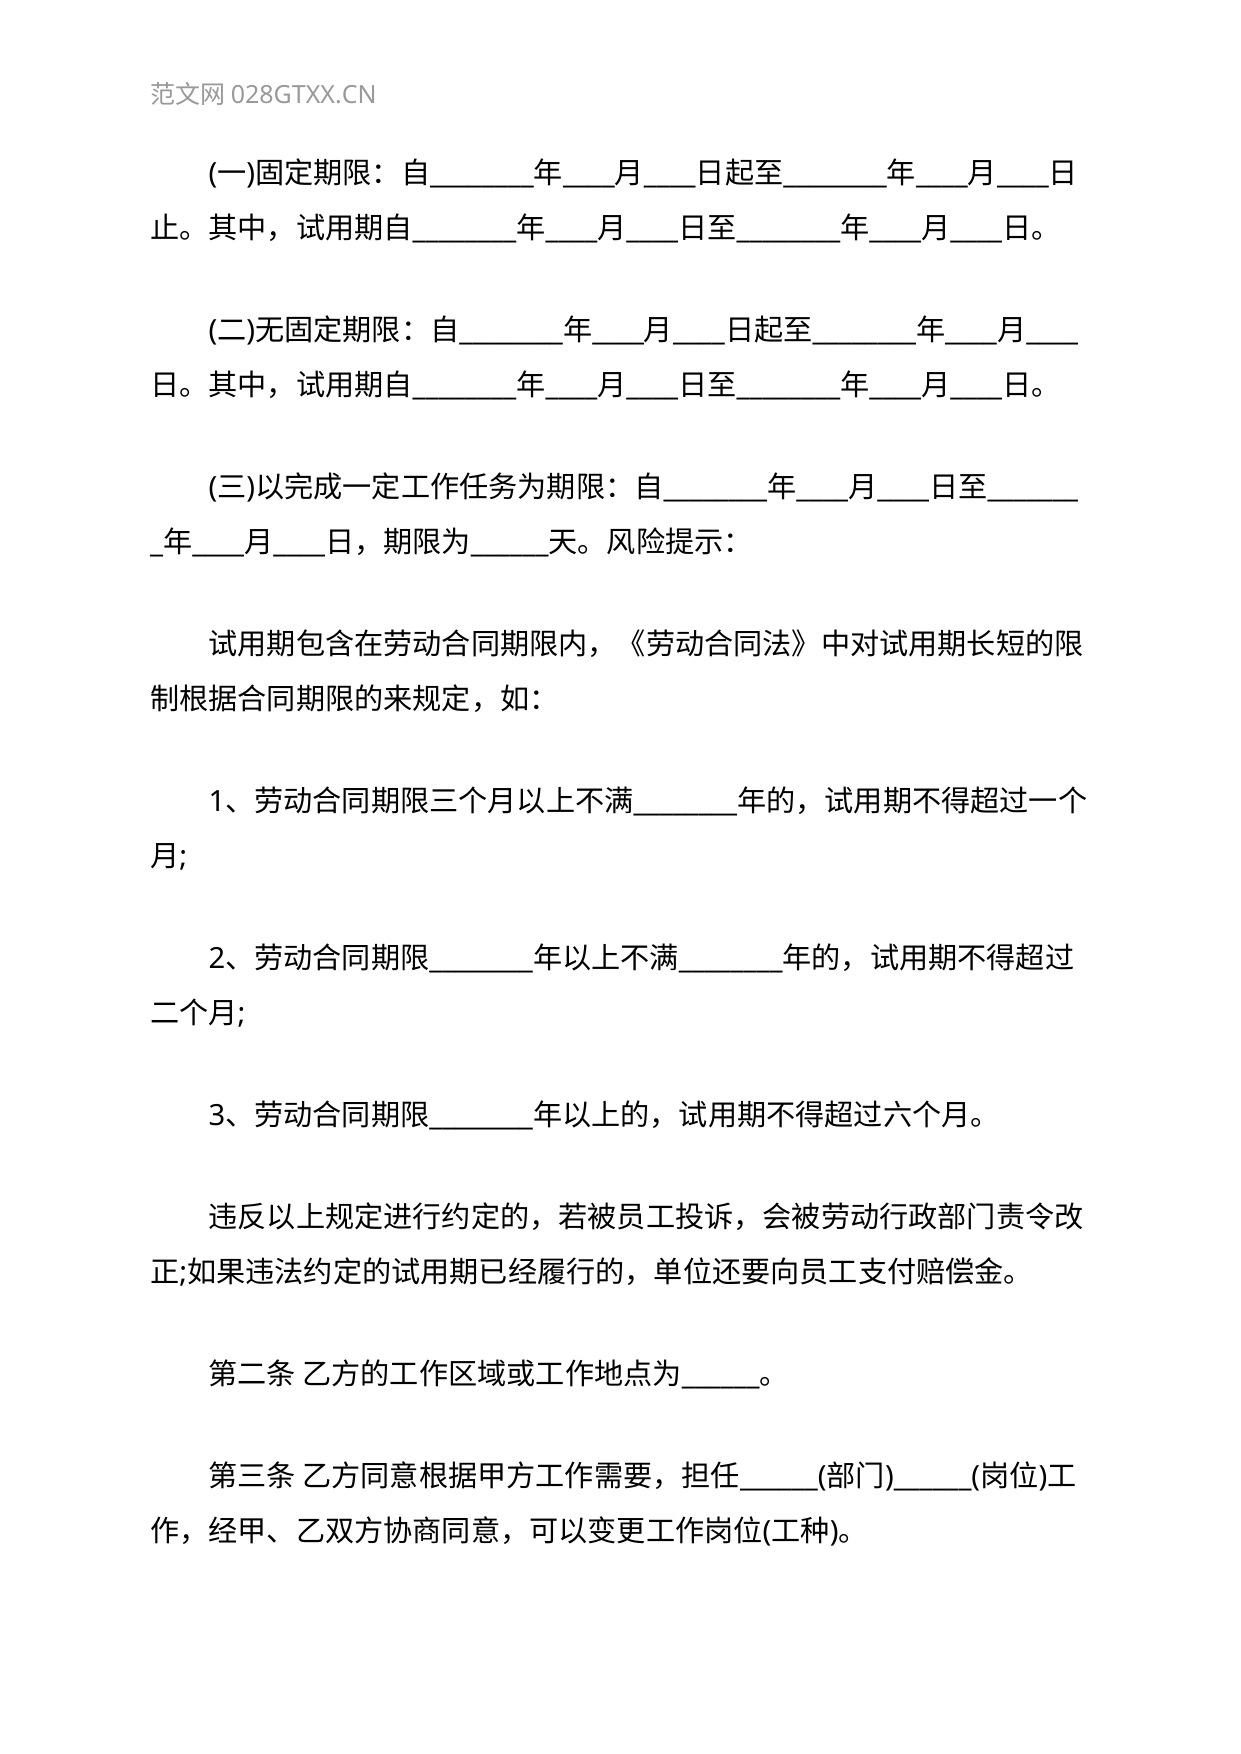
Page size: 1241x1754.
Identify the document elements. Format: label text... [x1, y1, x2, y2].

text 1、劳动合同期限三个月以上不满________年的，试用期不得超过一个月; [150, 778, 1090, 875]
text 3、劳动合同期限________年以上的，试用期不得超过六个月。 [150, 1092, 1090, 1134]
text 试用期包含在劳动合同期限内，《劳动合同法》中对试用期长短的限制根据合同期限的来规定，如： [150, 621, 1090, 718]
text (一)固定期限：自________年____月____日起至________年____月____日止。其中，试用期自________年____月____日至________年____月____日。 [150, 150, 1090, 247]
text 第三条 乙方同意根据甲方工作需要，担任______(部门)______(岗位)工作，经甲、乙双方协商同意，可以变更工作岗位(工种)。 [150, 1452, 1090, 1550]
text (三)以完成一定工作任务为期限：自________年____月____日至________年____月____日，期限为______天。风险提示： [150, 464, 1090, 561]
text (二)无固定期限：自________年____月____日起至________年____月____日。其中，试用期自________年____月____日至________年____月____日。 [150, 307, 1090, 404]
text 2、劳动合同期限________年以上不满________年的，试用期不得超过二个月; [150, 934, 1090, 1032]
text 第二条 乙方的工作区域或工作地点为______。 [150, 1350, 1090, 1393]
text 违反以上规定进行约定的，若被员工投诉，会被劳动行政部门责令改正;如果违法约定的试用期已经履行的，单位还要向员工支付赔偿金。 [150, 1193, 1090, 1291]
